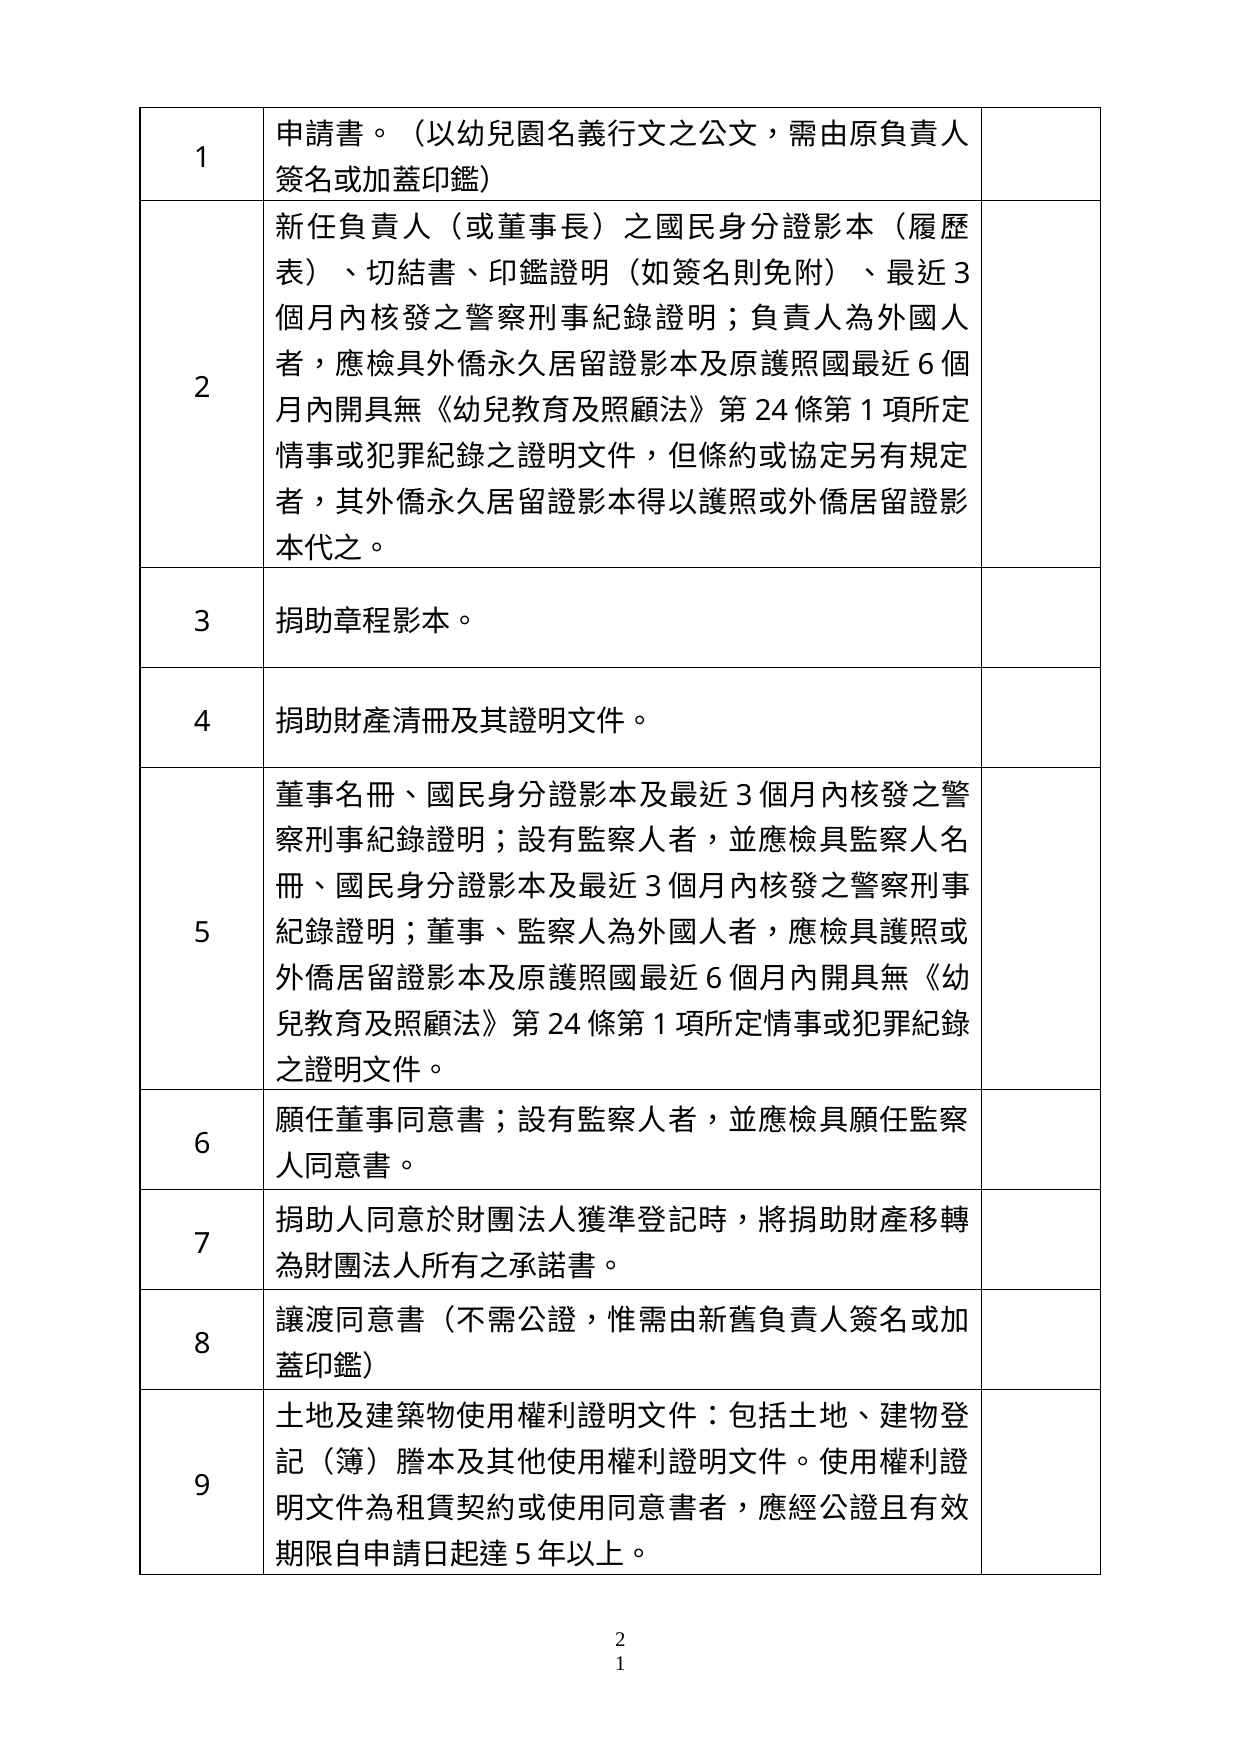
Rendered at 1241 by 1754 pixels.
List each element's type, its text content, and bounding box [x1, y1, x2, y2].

table_cell 捐助章程影本。 [264, 568, 981, 667]
table_cell [982, 1290, 1100, 1389]
table_cell [982, 568, 1100, 667]
table_cell 董事名冊、國民身分證影本及最近3個月內核發之警察刑事紀錄證明；設有監察人者，並應檢具監察人名冊、國民身分證影本及最近3個月內核發之警察刑事紀錄證明；董事、監察人為外國人者，應檢具護照或外僑居留證影本及原護照國最近6個月內開具無《幼兒教育及照顧法》第24條第1項所定情事或犯罪紀錄之證明文件。 [264, 768, 981, 1089]
table_cell 願任董事同意書；設有監察人者，並應檢具願任監察人同意書。 [264, 1090, 981, 1189]
table_cell 6 [141, 1090, 263, 1189]
table_cell 讓渡同意書（不需公證，惟需由新舊負責人簽名或加蓋印鑑） [264, 1290, 981, 1389]
table_cell [982, 768, 1100, 1089]
table_cell [982, 201, 1100, 567]
table_cell [982, 1390, 1100, 1573]
table_cell 1 [141, 108, 263, 199]
table_cell 7 [141, 1190, 263, 1289]
table_cell 2 [141, 201, 263, 567]
table_cell [982, 1190, 1100, 1289]
table_cell 5 [141, 768, 263, 1089]
table_cell 捐助財產清冊及其證明文件。 [264, 668, 981, 767]
table_cell 申請書。（以幼兒園名義行文之公文，需由原負責人簽名或加蓋印鑑） [264, 108, 981, 199]
table_cell 捐助人同意於財團法人獲準登記時，將捐助財產移轉為財團法人所有之承諾書。 [264, 1190, 981, 1289]
table_cell [982, 1090, 1100, 1189]
table_cell [982, 668, 1100, 767]
table_cell 3 [141, 568, 263, 667]
table_cell [982, 108, 1100, 199]
table_cell 8 [141, 1290, 263, 1389]
table_cell 9 [141, 1390, 263, 1573]
table_cell 新任負責人（或董事長）之國民身分證影本（履歷表）、切結書、印鑑證明（如簽名則免附）、最近3個月內核發之警察刑事紀錄證明；負責人為外國人者，應檢具外僑永久居留證影本及原護照國最近6個月內開具無《幼兒教育及照顧法》第24條第1項所定情事或犯罪紀錄之證明文件，但條約或協定另有規定者，其外僑永久居留證影本得以護照或外僑居留證影本代之。 [264, 201, 981, 567]
table_cell 4 [141, 668, 263, 767]
table_cell 土地及建築物使用權利證明文件：包括土地、建物登記（簿）謄本及其他使用權利證明文件。使用權利證明文件為租賃契約或使用同意書者，應經公證且有效期限自申請日起達5年以上。 [264, 1390, 981, 1573]
